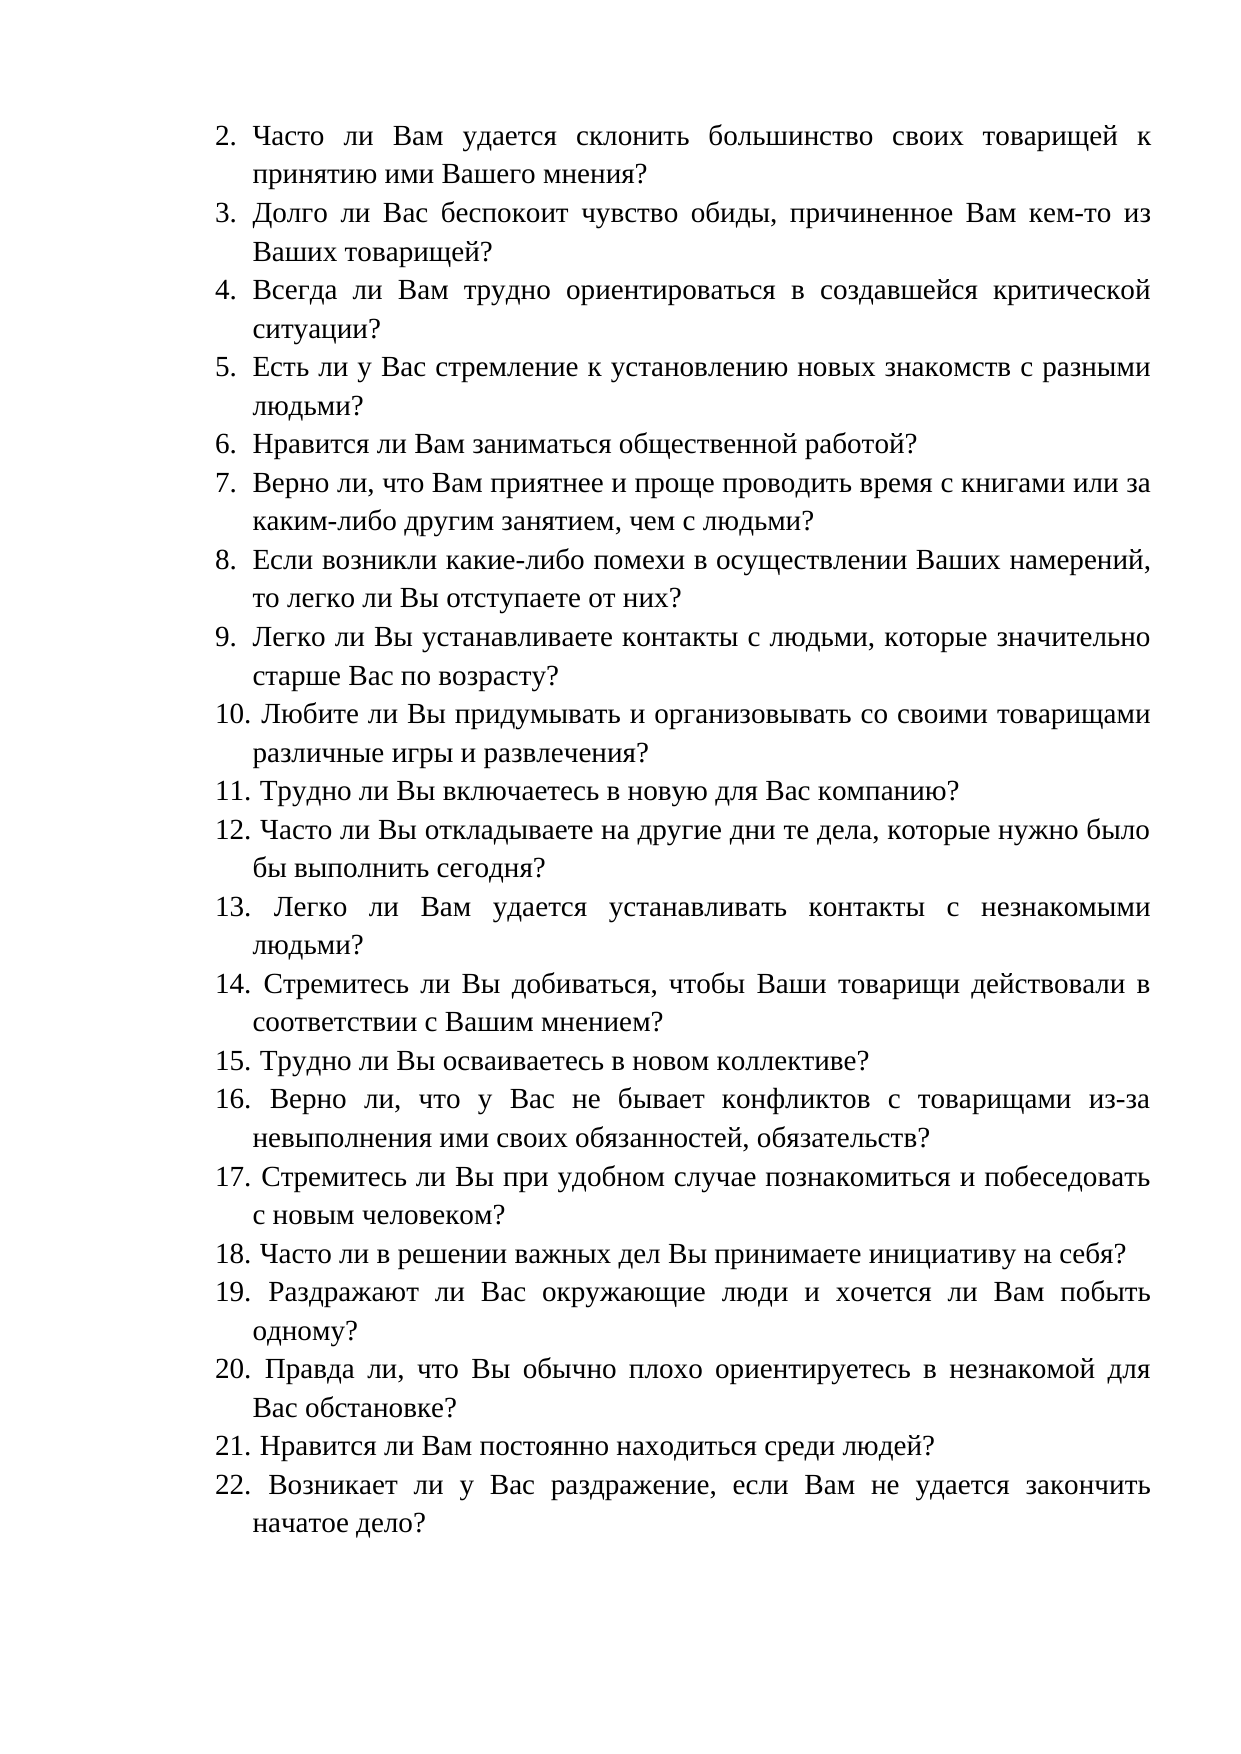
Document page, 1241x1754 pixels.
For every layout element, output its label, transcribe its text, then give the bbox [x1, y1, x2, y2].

list Легко ли Вам удается устанавливать контакты с незнакомыми людьми? [215, 889, 1152, 961]
list Трудно ли Вы осваиваетесь в новом коллективе? [215, 1043, 1152, 1077]
list Трудно ли Вы включаетесь в новую для Вас компанию? [215, 773, 1152, 807]
list Легко ли Вы устанавливаете контакты с людьми, которые значительно старше Вас по возрасту? [215, 619, 1152, 691]
list Всегда ли Вам трудно ориентироваться в создавшейся критической ситуации? [215, 272, 1152, 344]
list Верно ли, что у Вас не бывает конфликтов с товарищами из-за невыполнения ими своих обязанностей, обязательств? [215, 1082, 1152, 1154]
list Стремитесь ли Вы добиваться, чтобы Ваши товарищи действовали в соответствии с Вашим мнением? [215, 966, 1152, 1038]
list Любите ли Вы придумывать и организовывать со своими товарищами различные игры и развлечения? [215, 696, 1152, 768]
list Есть ли у Вас стремление к установлению новых знакомств с разными людьми? [215, 349, 1152, 421]
list Долго ли Вас беспокоит чувство обиды, причиненное Вам кем-то из Ваших товарищей? [215, 195, 1152, 267]
list Часто ли Вам удается склонить большинство своих товарищей к принятию ими Вашего мнения? [215, 118, 1152, 190]
list Правда ли, что Вы обычно плохо ориентируетесь в незнакомой для Вас обстановке? [215, 1351, 1152, 1423]
list Раздражают ли Вас окружающие люди и хочется ли Вам побыть одному? [215, 1274, 1152, 1346]
list Если возникли какие-либо помехи в осуществлении Ваших намерений, то легко ли Вы отступаете от них? [215, 542, 1152, 614]
list Нравится ли Вам заниматься общественной работой? [215, 426, 1152, 460]
list Верно ли, что Вам приятнее и проще проводить время с книгами или за каким-либо другим занятием, чем с людьми? [215, 465, 1152, 537]
list Стремитесь ли Вы при удобном случае познакомиться и побеседовать с новым человеком? [215, 1159, 1152, 1231]
list Часто ли в решении важных дел Вы принимаете инициативу на себя? [215, 1236, 1152, 1269]
list Часто ли Вы откладываете на другие дни те дела, которые нужно было бы выполнить сегодня? [215, 812, 1152, 884]
list Нравится ли Вам постоянно находиться среди людей? [215, 1428, 1152, 1462]
list Возникает ли у Вас раздражение, если Вам не удается закончить начатое дело? [215, 1467, 1152, 1539]
